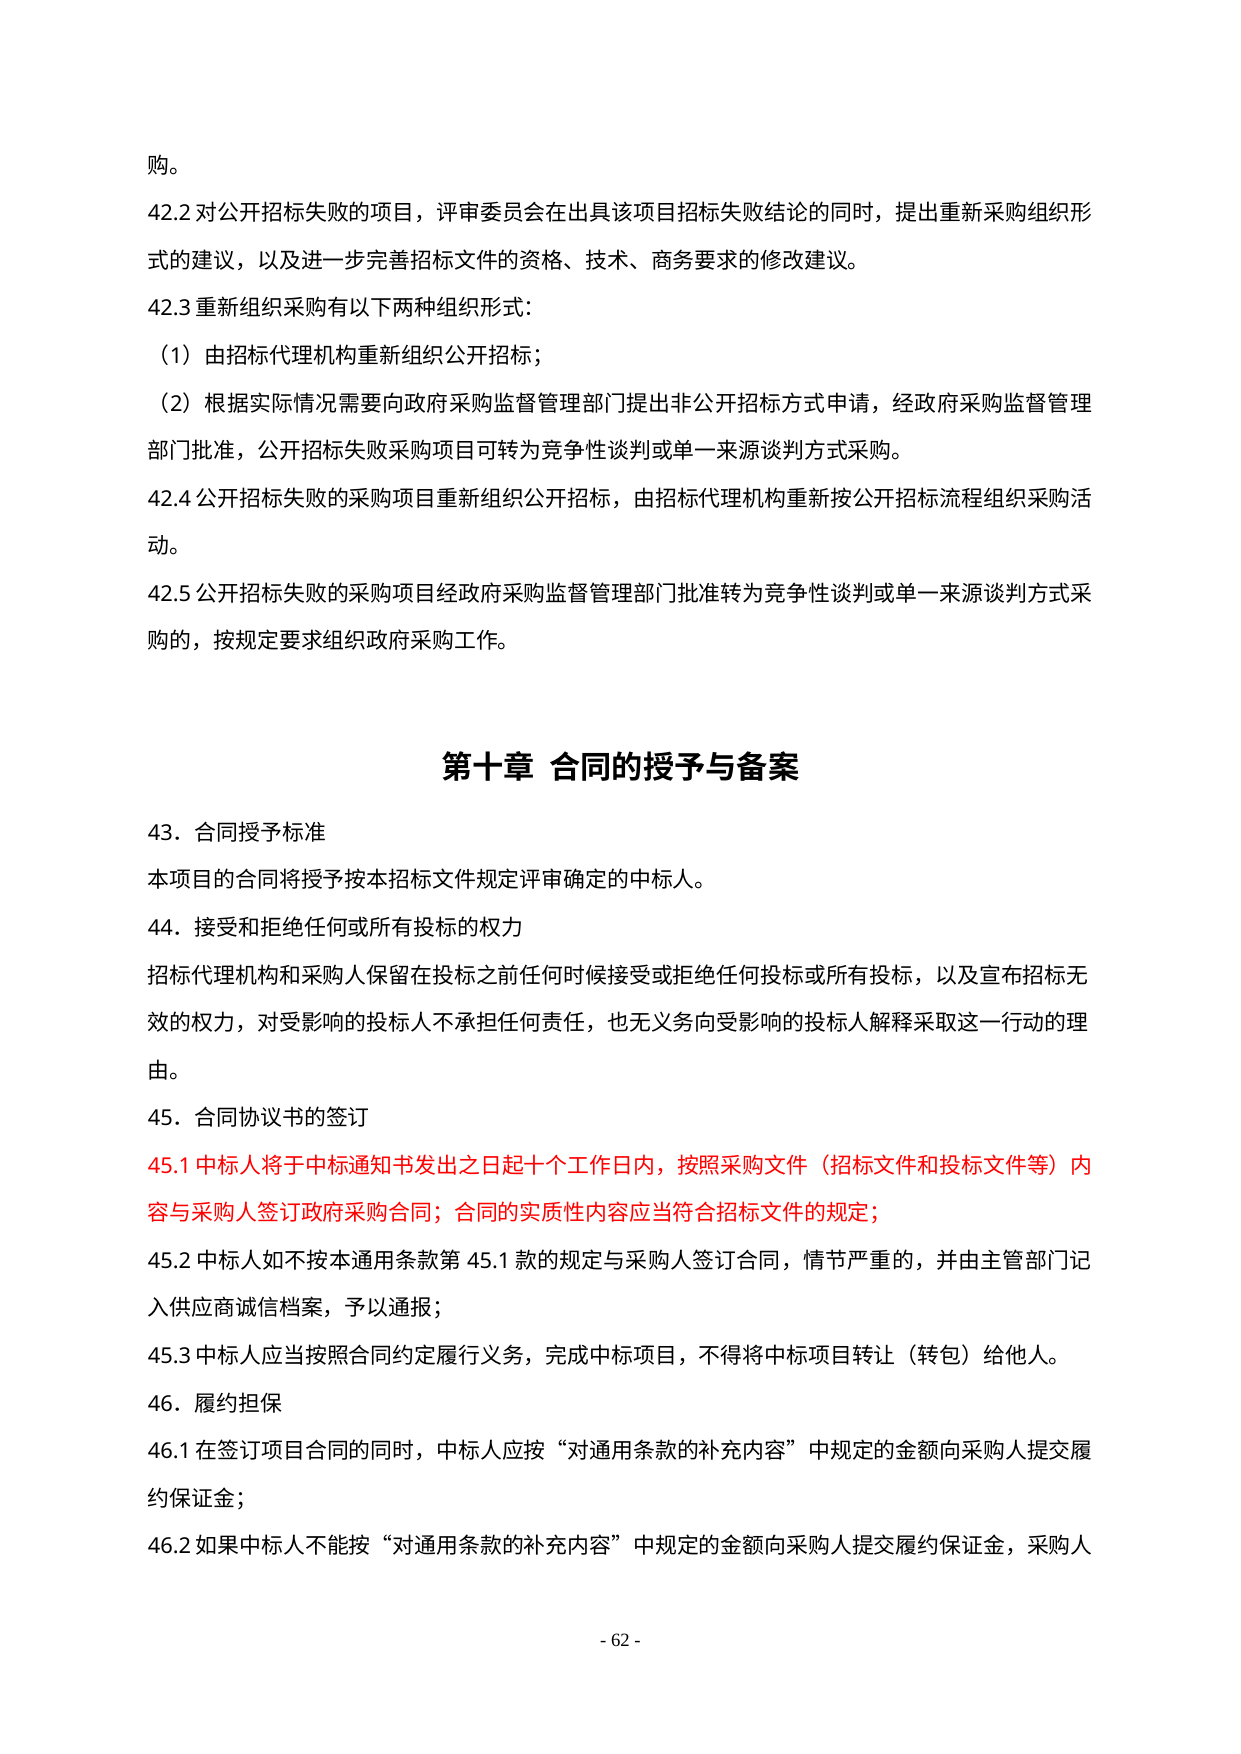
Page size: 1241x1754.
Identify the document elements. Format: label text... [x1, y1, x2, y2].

subtitle 第十章 合同的授予与备案 [148, 743, 1092, 788]
text （1）由招标代理机构重新组织公开招标； [148, 338, 1092, 370]
text 45.3中标人应当按照合同约定履行义务，完成中标项目，不得将中标项目转让（转包）给他人。 [148, 1338, 1092, 1370]
text 42.5公开招标失败的采购项目经政府采购监督管理部门批准转为竞争性谈判或单一来源谈判方式采购的，按规定要求组织政府采购工作。 [148, 576, 1092, 655]
text 42.2对公开招标失败的项目，评审委员会在出具该项目招标失败结论的同时，提出重新采购组织形式的建议，以及进一步完善招标文件的资格、技术、商务要求的修改建议。 [148, 195, 1092, 274]
text 招标代理机构和采购人保留在投标之前任何时候接受或拒绝任何投标或所有投标，以及宣布招标无效的权力，对受影响的投标人不承担任何责任，也无义务向受影响的投标人解释采取这一行动的理由。 [148, 958, 1092, 1084]
text 46.1在签订项目合同的同时，中标人应按“对通用条款的补充内容”中规定的金额向采购人提交履约保证金； [148, 1433, 1092, 1512]
text 本项目的合同将授予按本招标文件规定评审确定的中标人。 [148, 862, 1092, 894]
text 45．合同协议书的签订 [148, 1100, 1092, 1132]
text 42.3重新组织采购有以下两种组织形式： [148, 290, 1092, 322]
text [148, 1528, 1092, 1560]
text 44．接受和拒绝任何或所有投标的权力 [148, 910, 1092, 942]
text （2）根据实际情况需要向政府采购监督管理部门提出非公开招标方式申请，经政府采购监督管理部门批准，公开招标失败采购项目可转为竞争性谈判或单一来源谈判方式采购。 [148, 386, 1092, 465]
text 45.2中标人如不按本通用条款第45.1款的规定与采购人签订合同，情节严重的，并由主管部门记入供应商诚信档案，予以通报； [148, 1243, 1092, 1322]
text 42.4公开招标失败的采购项目重新组织公开招标，由招标代理机构重新按公开招标流程组织采购活动。 [148, 481, 1092, 560]
text 46．履约担保 [148, 1386, 1092, 1417]
text 45.1中标人将于中标通知书发出之日起十个工作日内，按照采购文件（招标文件和投标文件等）内容与采购人签订政府采购合同；合同的实质性内容应当符合招标文件的规定； [148, 1148, 1092, 1227]
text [148, 148, 1092, 179]
text 43．合同授予标准 [148, 815, 1092, 847]
